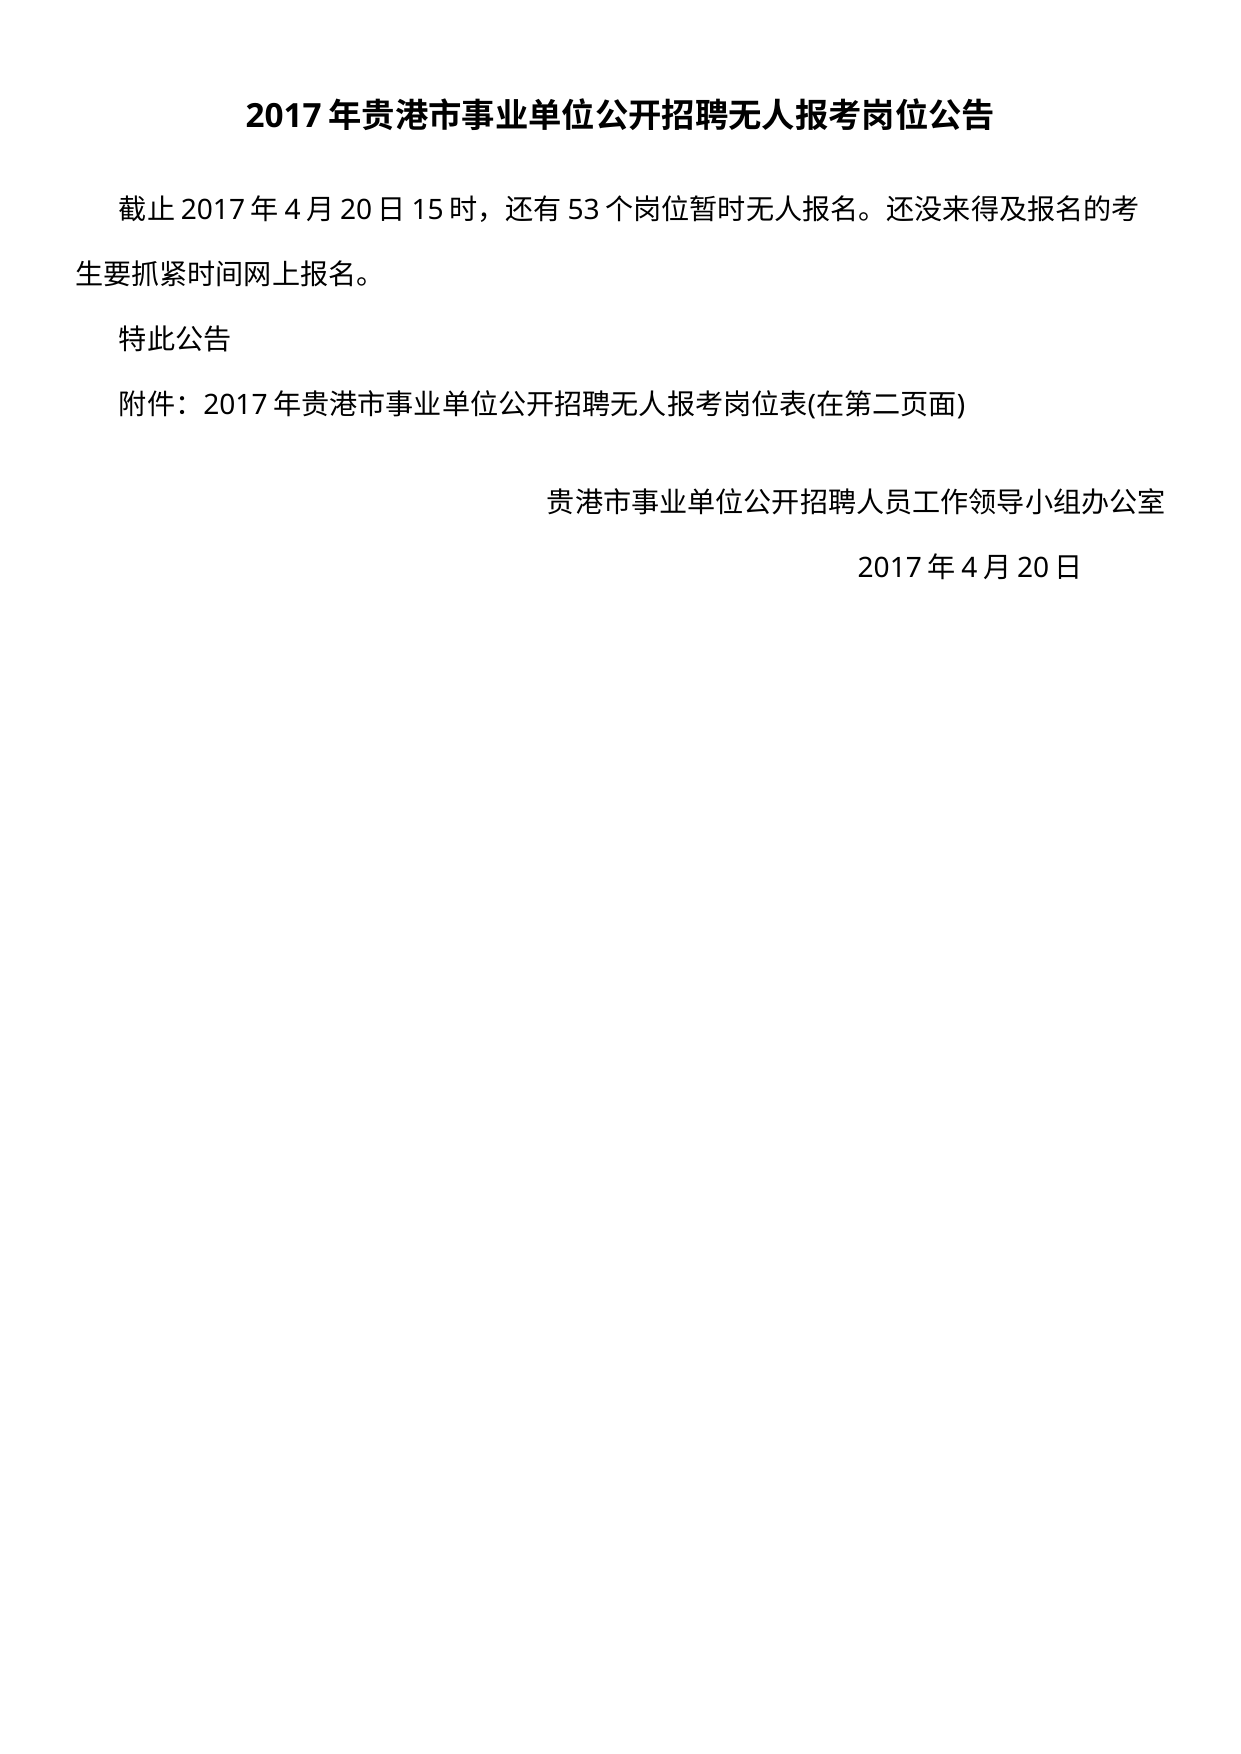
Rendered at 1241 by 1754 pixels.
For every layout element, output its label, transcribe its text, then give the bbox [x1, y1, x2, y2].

subtitle 2017年贵港市事业单位公开招聘无人报考岗位公告 [75, 81, 1165, 146]
text 特此公告 [75, 305, 1165, 370]
text 截止2017年4月20日15时，还有53个岗位暂时无人报名。还没来得及报名的考生要抓紧时间网上报名。 [75, 175, 1165, 305]
text 贵港市事业单位公开招聘人员工作领导小组办公室 2017年4月20日 [75, 467, 1165, 597]
text 附件：2017年贵港市事业单位公开招聘无人报考岗位表(在第二页面) [75, 370, 1165, 435]
